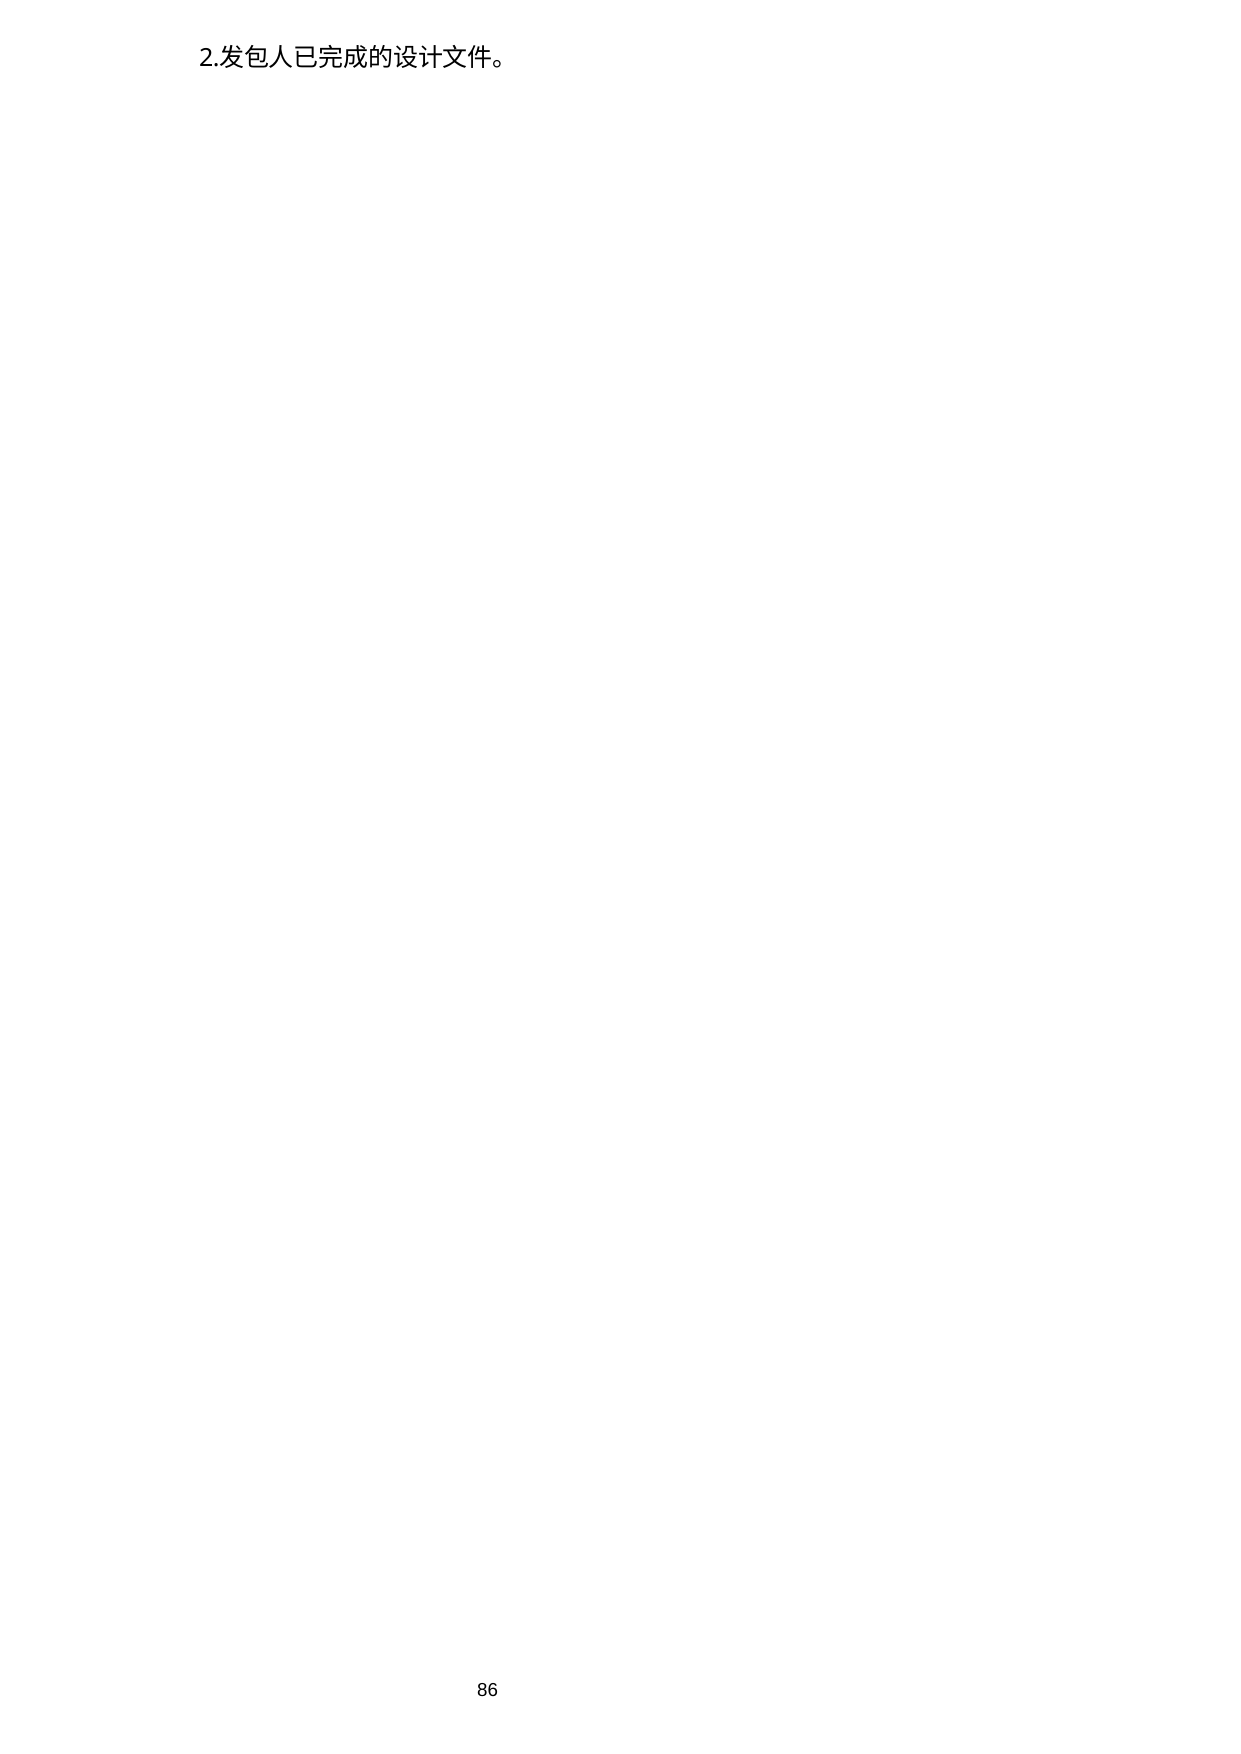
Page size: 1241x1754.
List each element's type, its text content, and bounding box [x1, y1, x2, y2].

text 2.发包人已完成的设计文件。 [199, 42, 1104, 74]
